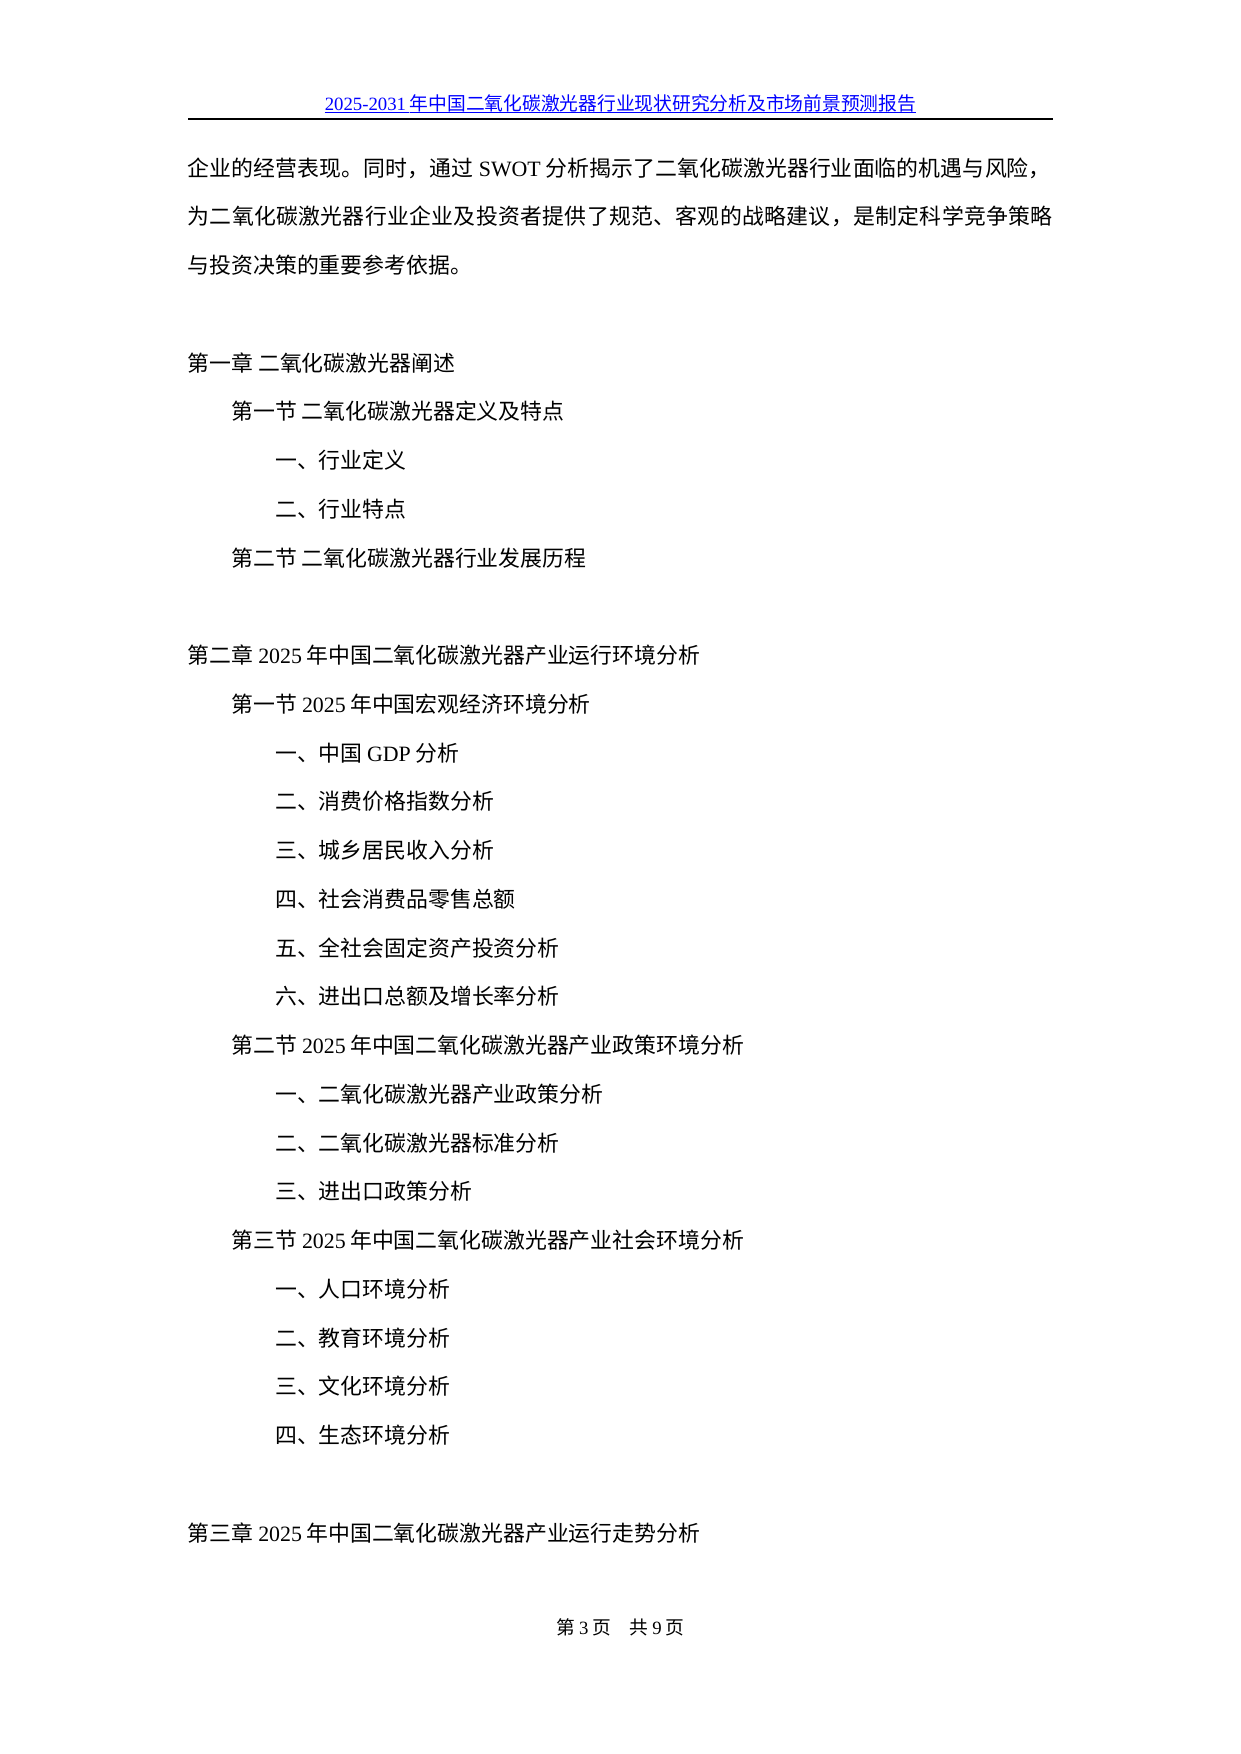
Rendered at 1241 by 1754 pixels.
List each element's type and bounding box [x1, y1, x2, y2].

text [187, 150, 1053, 1548]
